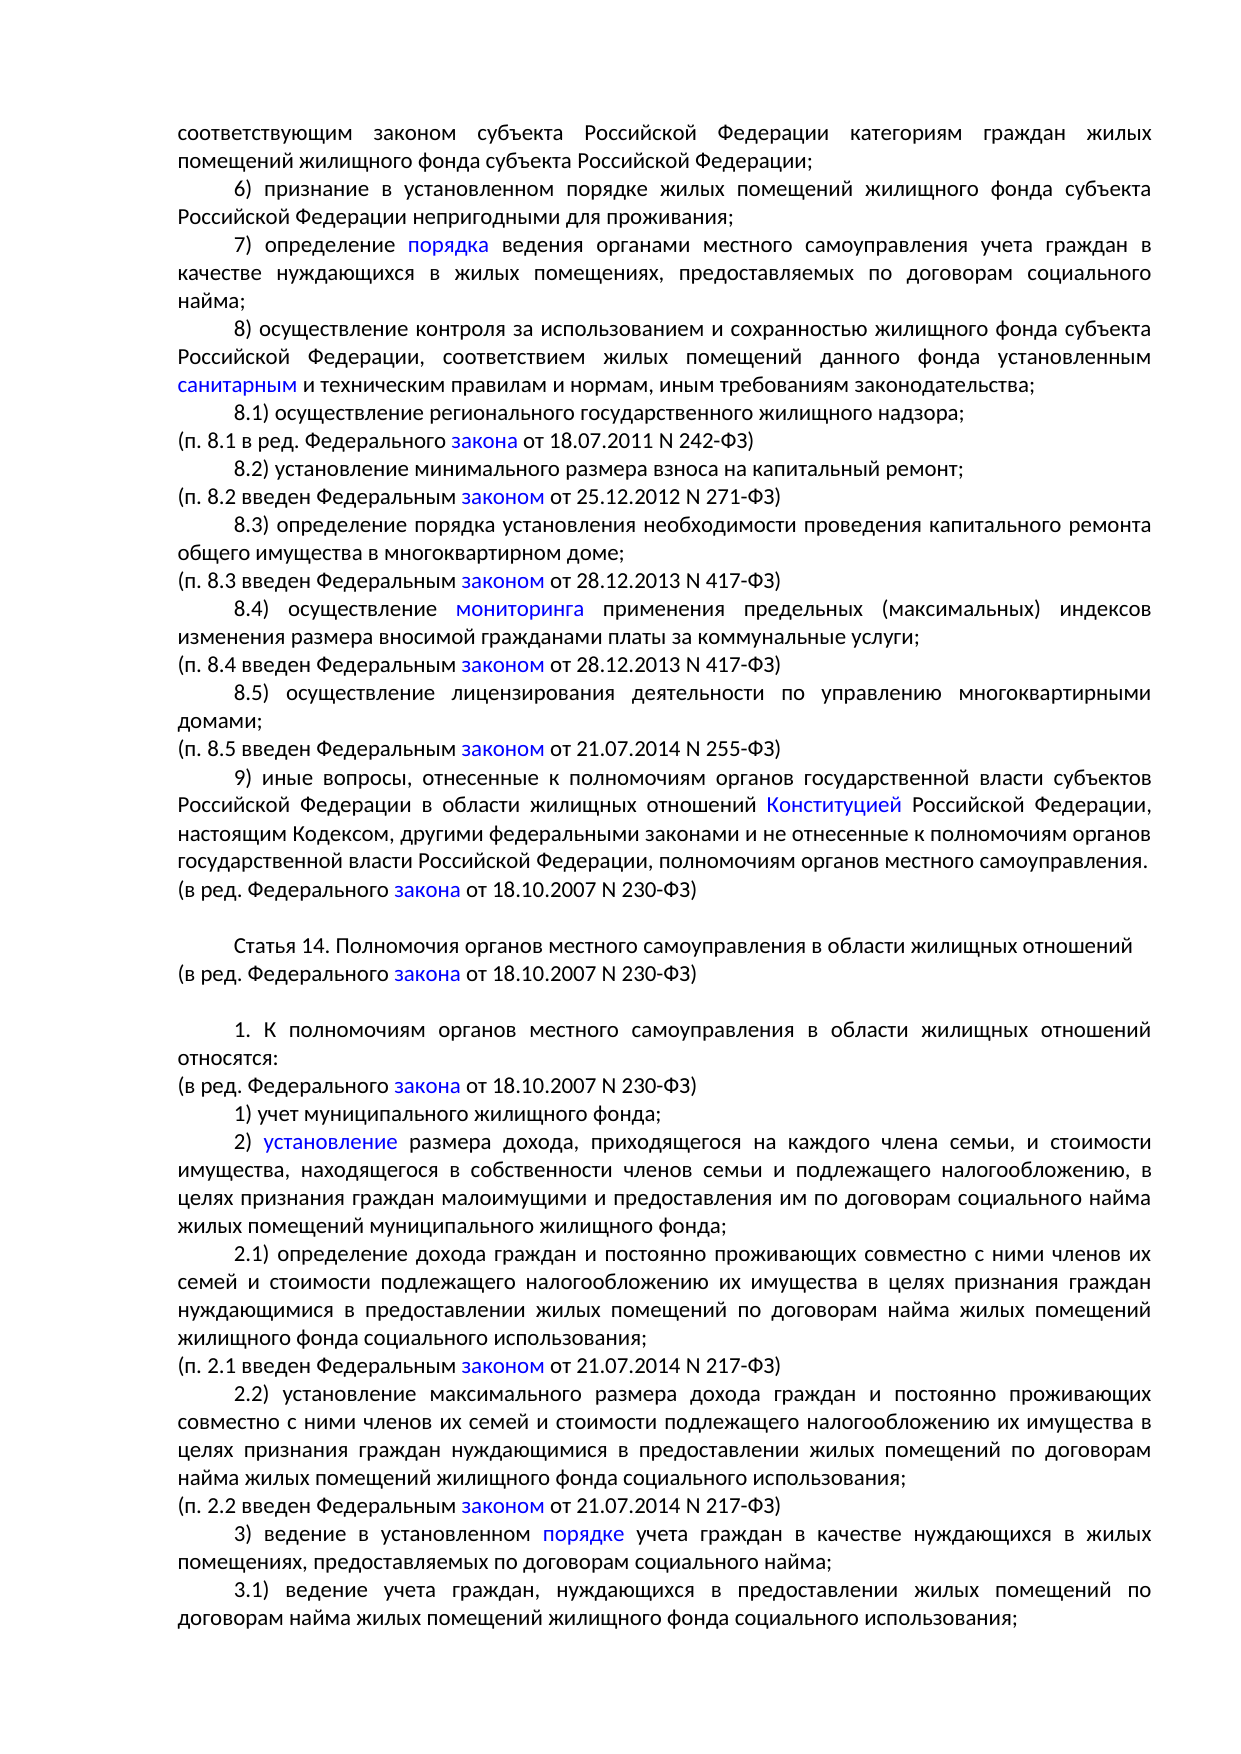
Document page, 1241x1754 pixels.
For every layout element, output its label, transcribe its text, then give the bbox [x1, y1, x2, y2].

text 8.3) определение порядка установления необходимости проведения капитального ремонта общего имущества в многоквартирном доме; [177, 510, 1152, 566]
text (в ред. Федерального закона от 18.10.2007 N 230-ФЗ) [177, 1071, 1152, 1099]
text 2) установление размера дохода, приходящегося на каждого члена семьи, и стоимости имущества, находящегося в собственности членов семьи и подлежащего налогообложению, в целях признания граждан малоимущими и предоставления им по договорам социального найма жилых помещений муниципального жилищного фонда; [177, 1127, 1152, 1239]
text (п. 8.5 введен Федеральным законом от 21.07.2014 N 255-ФЗ) [177, 734, 1152, 763]
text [177, 118, 1152, 174]
text 8) осуществление контроля за использованием и сохранностью жилищного фонда субъекта Российской Федерации, соответствием жилых помещений данного фонда установленным санитарным и техническим правилам и нормам, иным требованиям законодательства; [177, 314, 1152, 398]
text 8.2) установление минимального размера взноса на капитальный ремонт; [177, 454, 1152, 482]
text 2.1) определение дохода граждан и постоянно проживающих совместно с ними членов их семей и стоимости подлежащего налогообложению их имущества в целях признания граждан нуждающимися в предоставлении жилых помещений по договорам найма жилых помещений жилищного фонда социального использования; [177, 1239, 1152, 1351]
text (п. 2.2 введен Федеральным законом от 21.07.2014 N 217-ФЗ) [177, 1491, 1152, 1519]
text 8.5) осуществление лицензирования деятельности по управлению многоквартирными домами; [177, 678, 1152, 734]
text (п. 8.2 введен Федеральным законом от 25.12.2012 N 271-ФЗ) [177, 482, 1152, 510]
text (п. 8.1 в ред. Федерального закона от 18.07.2011 N 242-ФЗ) [177, 426, 1152, 454]
text 3.1) ведение учета граждан, нуждающихся в предоставлении жилых помещений по договорам найма жилых помещений жилищного фонда социального использования; [177, 1575, 1152, 1631]
text 3) ведение в установленном порядке учета граждан в качестве нуждающихся в жилых помещениях, предоставляемых по договорам социального найма; [177, 1519, 1152, 1575]
text 7) определение порядка ведения органами местного самоуправления учета граждан в качестве нуждающихся в жилых помещениях, предоставляемых по договорам социального найма; [177, 230, 1152, 314]
text 8.4) осуществление мониторинга применения предельных (максимальных) индексов изменения размера вносимой гражданами платы за коммунальные услуги; [177, 594, 1152, 651]
text (п. 8.4 введен Федеральным законом от 28.12.2013 N 417-ФЗ) [177, 651, 1152, 678]
text (п. 8.3 введен Федеральным законом от 28.12.2013 N 417-ФЗ) [177, 566, 1152, 594]
text Статья 14. Полномочия органов местного самоуправления в области жилищных отношений [177, 931, 1152, 959]
text 9) иные вопросы, отнесенные к полномочиям органов государственной власти субъектов Российской Федерации в области жилищных отношений Конституцией Российской Федерации, настоящим Кодексом, другими федеральными законами и не отнесенные к полномочиям органов государственной власти Российской Федерации, полномочиям органов местного самоуправления. [177, 763, 1152, 875]
text 1. К полномочиям органов местного самоуправления в области жилищных отношений относятся: [177, 1015, 1152, 1071]
text 6) признание в установленном порядке жилых помещений жилищного фонда субъекта Российской Федерации непригодными для проживания; [177, 174, 1152, 230]
text 8.1) осуществление регионального государственного жилищного надзора; [177, 398, 1152, 426]
text (п. 2.1 введен Федеральным законом от 21.07.2014 N 217-ФЗ) [177, 1351, 1152, 1379]
text 2.2) установление максимального размера дохода граждан и постоянно проживающих совместно с ними членов их семей и стоимости подлежащего налогообложению их имущества в целях признания граждан нуждающимися в предоставлении жилых помещений по договорам найма жилых помещений жилищного фонда социального использования; [177, 1379, 1152, 1491]
text (в ред. Федерального закона от 18.10.2007 N 230-ФЗ) [177, 875, 1152, 903]
text (в ред. Федерального закона от 18.10.2007 N 230-ФЗ) [177, 959, 1152, 987]
text 1) учет муниципального жилищного фонда; [177, 1099, 1152, 1127]
